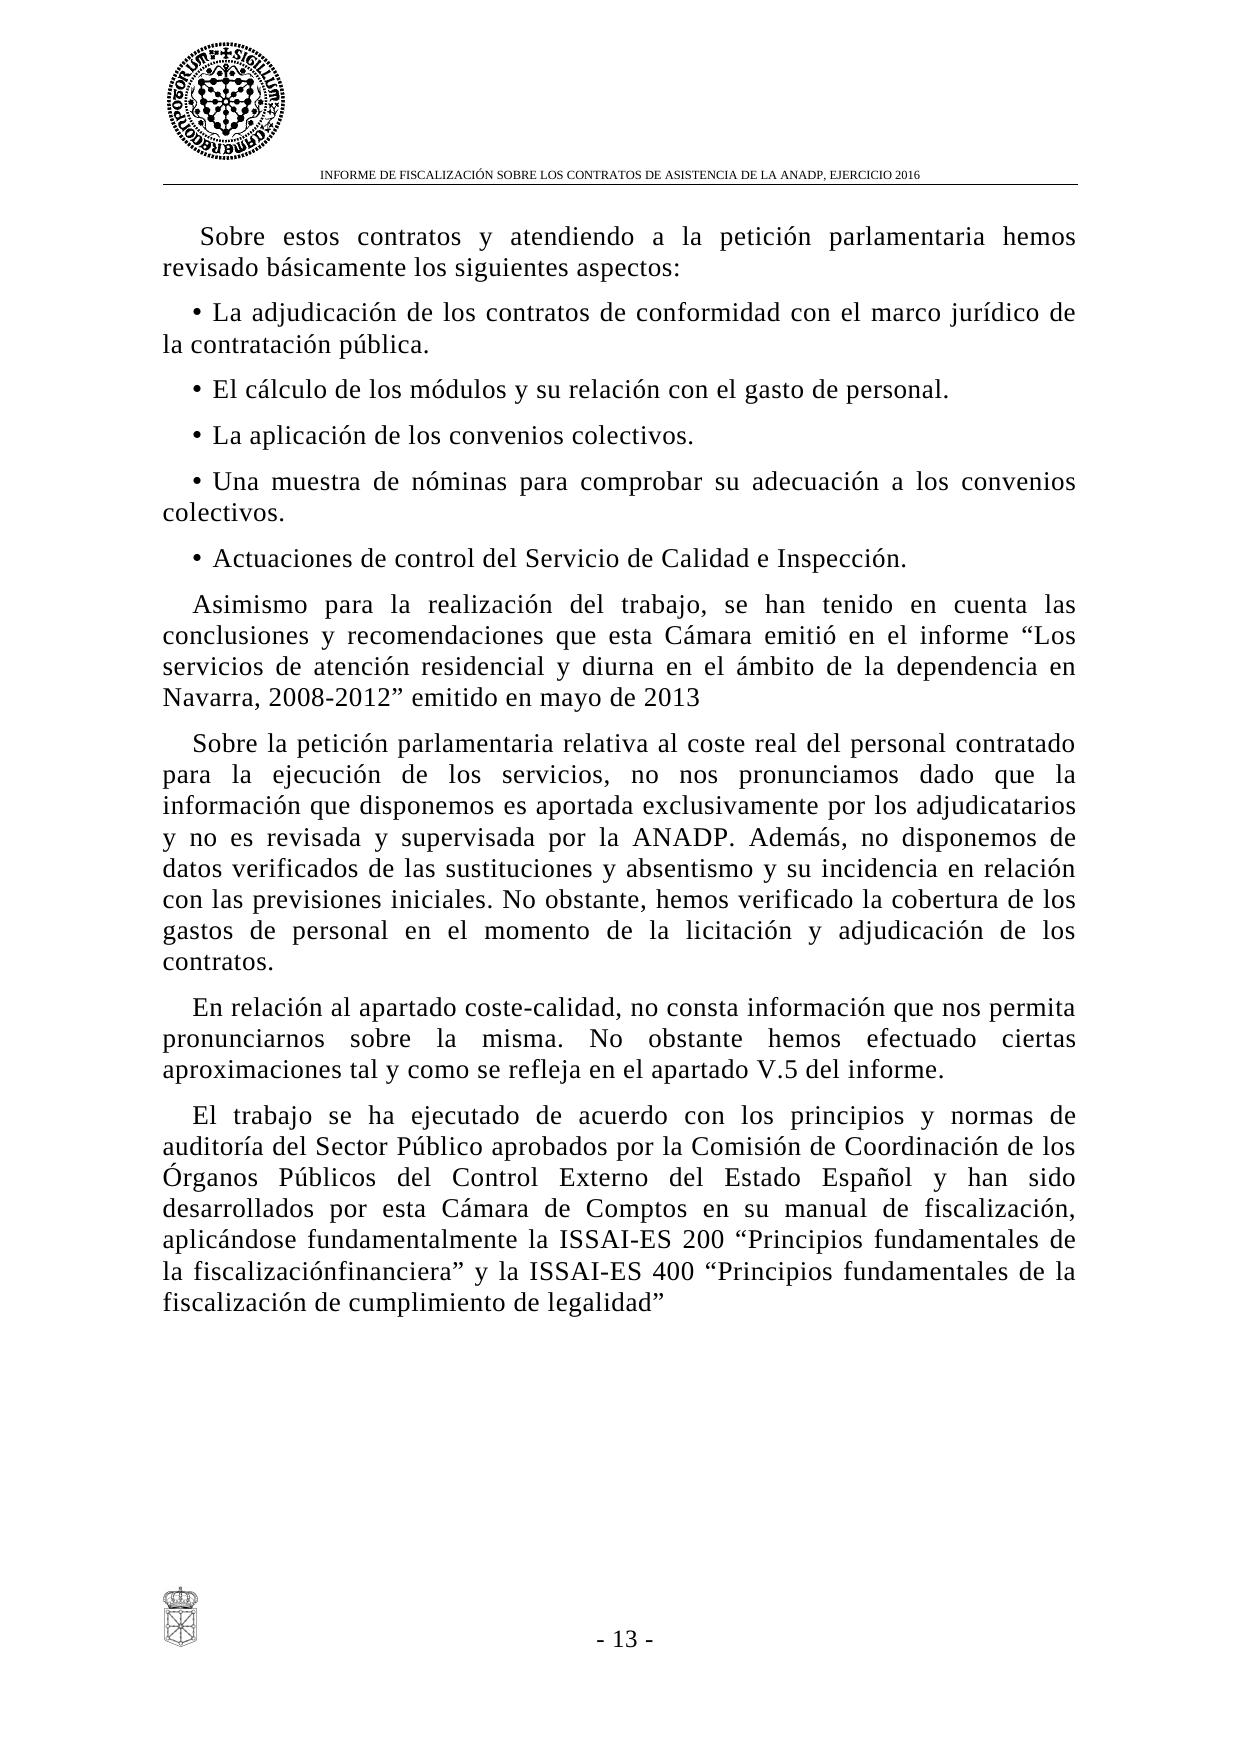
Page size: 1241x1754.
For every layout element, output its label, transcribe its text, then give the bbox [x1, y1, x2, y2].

list La adjudicación de los contratos de conformidad con el marco jurídico de la contratación pública. [162, 297, 1078, 359]
text Asimismo para la realización del trabajo, se han tenido en cuenta las conclusiones y recomendaciones que esta Cámara emitió en el informe “Los servicios de atención residencial y diurna en el ámbito de la dependencia en Navarra, 2008-2012” emitido en mayo de 2013 [162, 588, 1078, 713]
picture [162, 1586, 199, 1648]
list El cálculo de los módulos y su relación con el gasto de personal. [162, 373, 1078, 405]
list Actuaciones de control del Servicio de Calidad e Inspección. [162, 542, 1078, 573]
text Sobre estos contratos y atendiendo a la petición parlamentaria hemos revisado básicamente los siguientes aspectos: [162, 220, 1078, 282]
picture [162, 38, 289, 164]
text En relación al apartado coste-calidad, no consta información que nos permita pronunciarnos sobre la misma. No obstante hemos efectuado ciertas aproximaciones tal y como se refleja en el apartado V.5 del informe. [162, 991, 1078, 1084]
text Sobre la petición parlamentaria relativa al coste real del personal contratado para la ejecución de los servicios, no nos pronunciamos dado que la información que disponemos es aportada exclusivamente por los adjudicatarios y no es revisada y supervisada por la ANADP. Además, no disponemos de datos verificados de las sustituciones y absentismo y su incidencia en relación con las previsiones iniciales. No obstante, hemos verificado la cobertura de los gastos de personal en el momento de la licitación y adjudicación de los contratos. [162, 727, 1078, 976]
text El trabajo se ha ejecutado de acuerdo con los principios y normas de auditoría del Sector Público aprobados por la Comisión de Coordinación de los Órganos Públicos del Control Externo del Estado Español y han sido desarrollados por esta Cámara de Comptos en su manual de fiscalización, aplicándose fundamentalmente la ISSAI-ES 200 “Principios fundamentales de la fiscalizaciónfinanciera” y la ISSAI-ES 400 “Principios fundamentales de la fiscalización de cumplimiento de legalidad” [162, 1099, 1078, 1317]
list La aplicación de los convenios colectivos. [162, 419, 1078, 451]
list Una muestra de nóminas para comprobar su adecuación a los convenios colectivos. [162, 465, 1078, 528]
